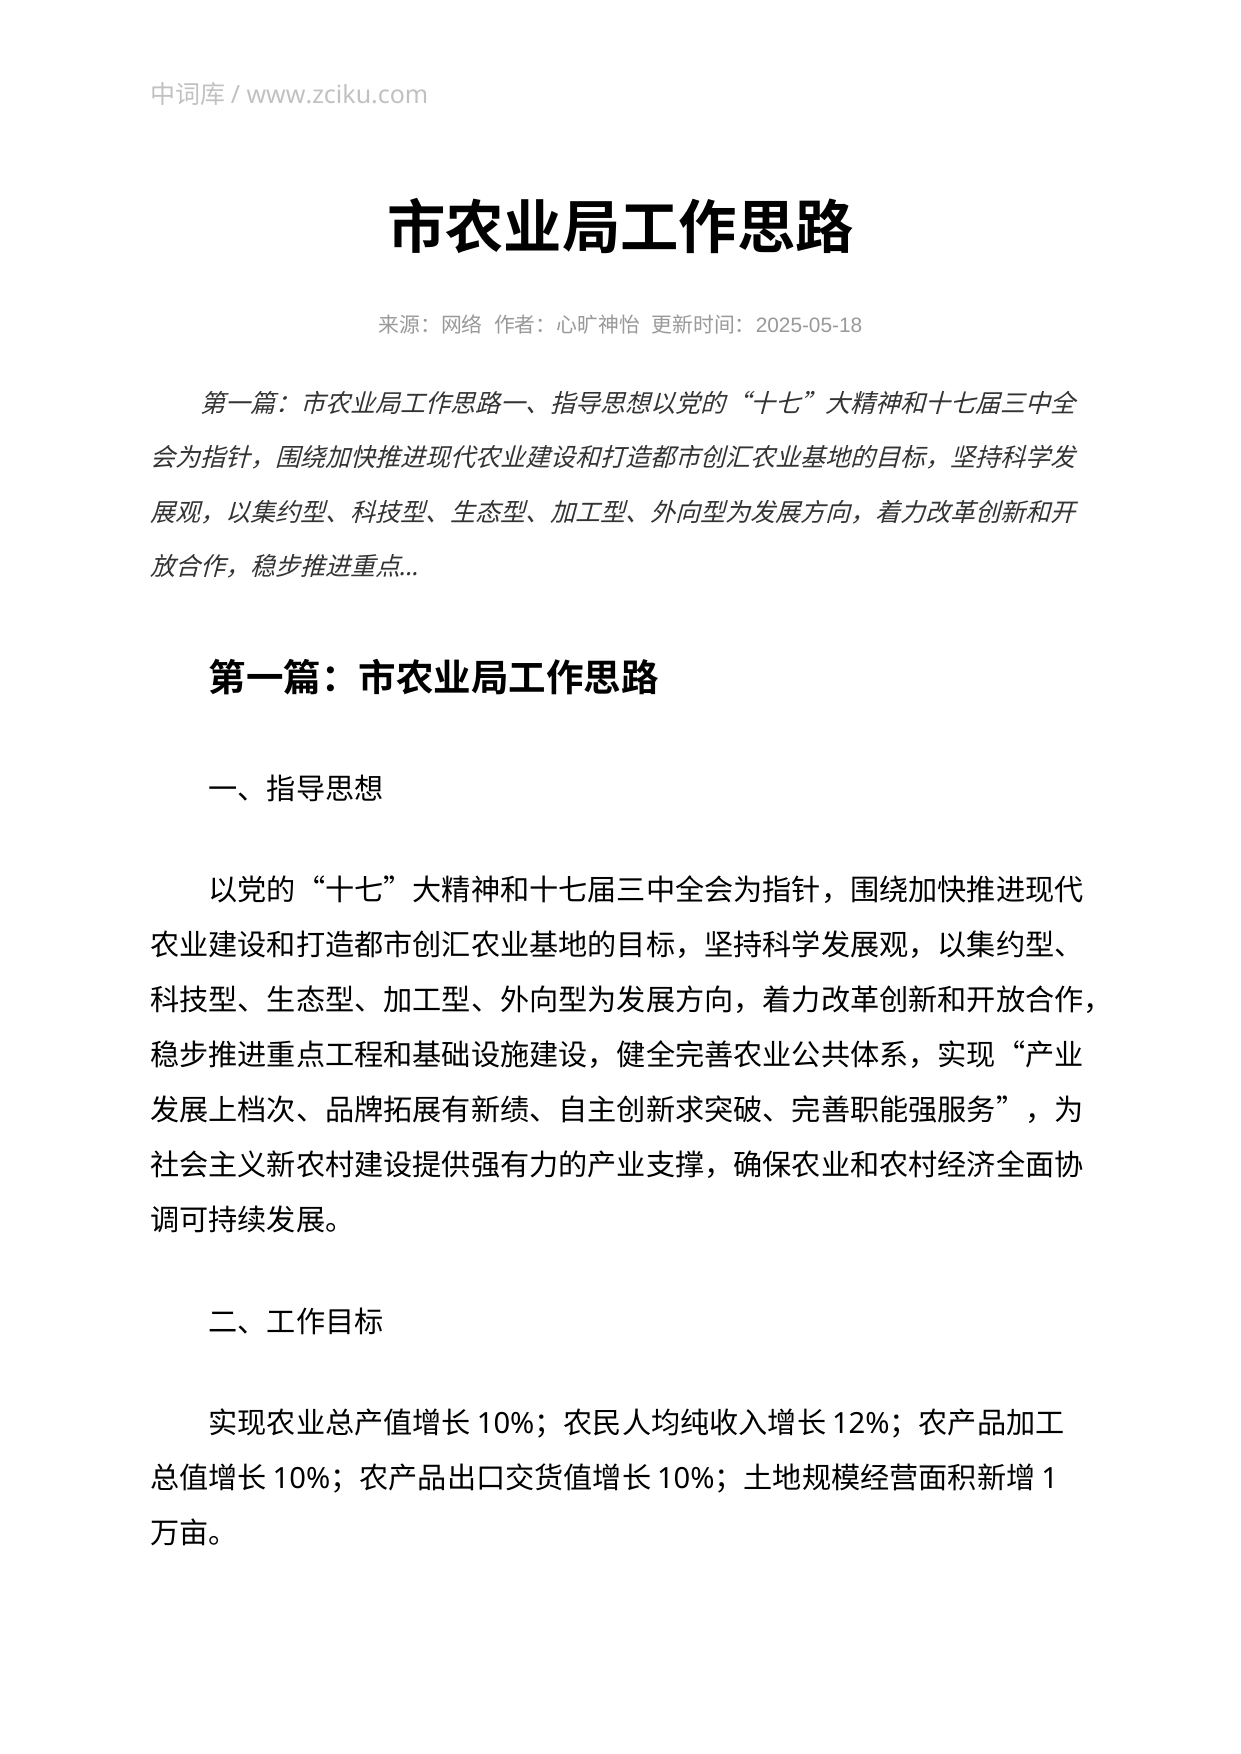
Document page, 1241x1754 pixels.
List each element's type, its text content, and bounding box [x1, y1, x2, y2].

text 第一篇：市农业局工作思路一、指导思想以党的“十七”大精神和十七届三中全会为指针，围绕加快推进现代农业建设和打造都市创汇农业基地的目标，坚持科学发展观，以集约型、科技型、生态型、加工型、外向型为发展方向，着力改革创新和开放合作，稳步推进重点... [150, 383, 1090, 583]
text 来源：网络 作者：心旷神怡 更新时间：2025-05-18 [150, 313, 1090, 337]
text 二、工作目标 [150, 1298, 1090, 1340]
text 以党的“十七”大精神和十七届三中全会为指针，围绕加快推进现代农业建设和打造都市创汇农业基地的目标，坚持科学发展观，以集约型、科技型、生态型、加工型、外向型为发展方向，着力改革创新和开放合作，稳步推进重点工程和基础设施建设，健全完善农业公共体系，实现“产业发展上档次、品牌拓展有新绩、自主创新求突破、完善职能强服务”，为社会主义新农村建设提供强有力的产业支撑，确保农业和农村经济全面协调可持续发展。 [150, 867, 1090, 1239]
text 第一篇：市农业局工作思路 [150, 648, 1090, 702]
subtitle 市农业局工作思路 [150, 181, 1090, 266]
text 一、指导思想 [150, 765, 1090, 807]
text 实现农业总产值增长10%；农民人均纯收入增长12%；农产品加工总值增长10%；农产品出口交货值增长10%；土地规模经营面积新增1万亩。 [150, 1400, 1090, 1552]
